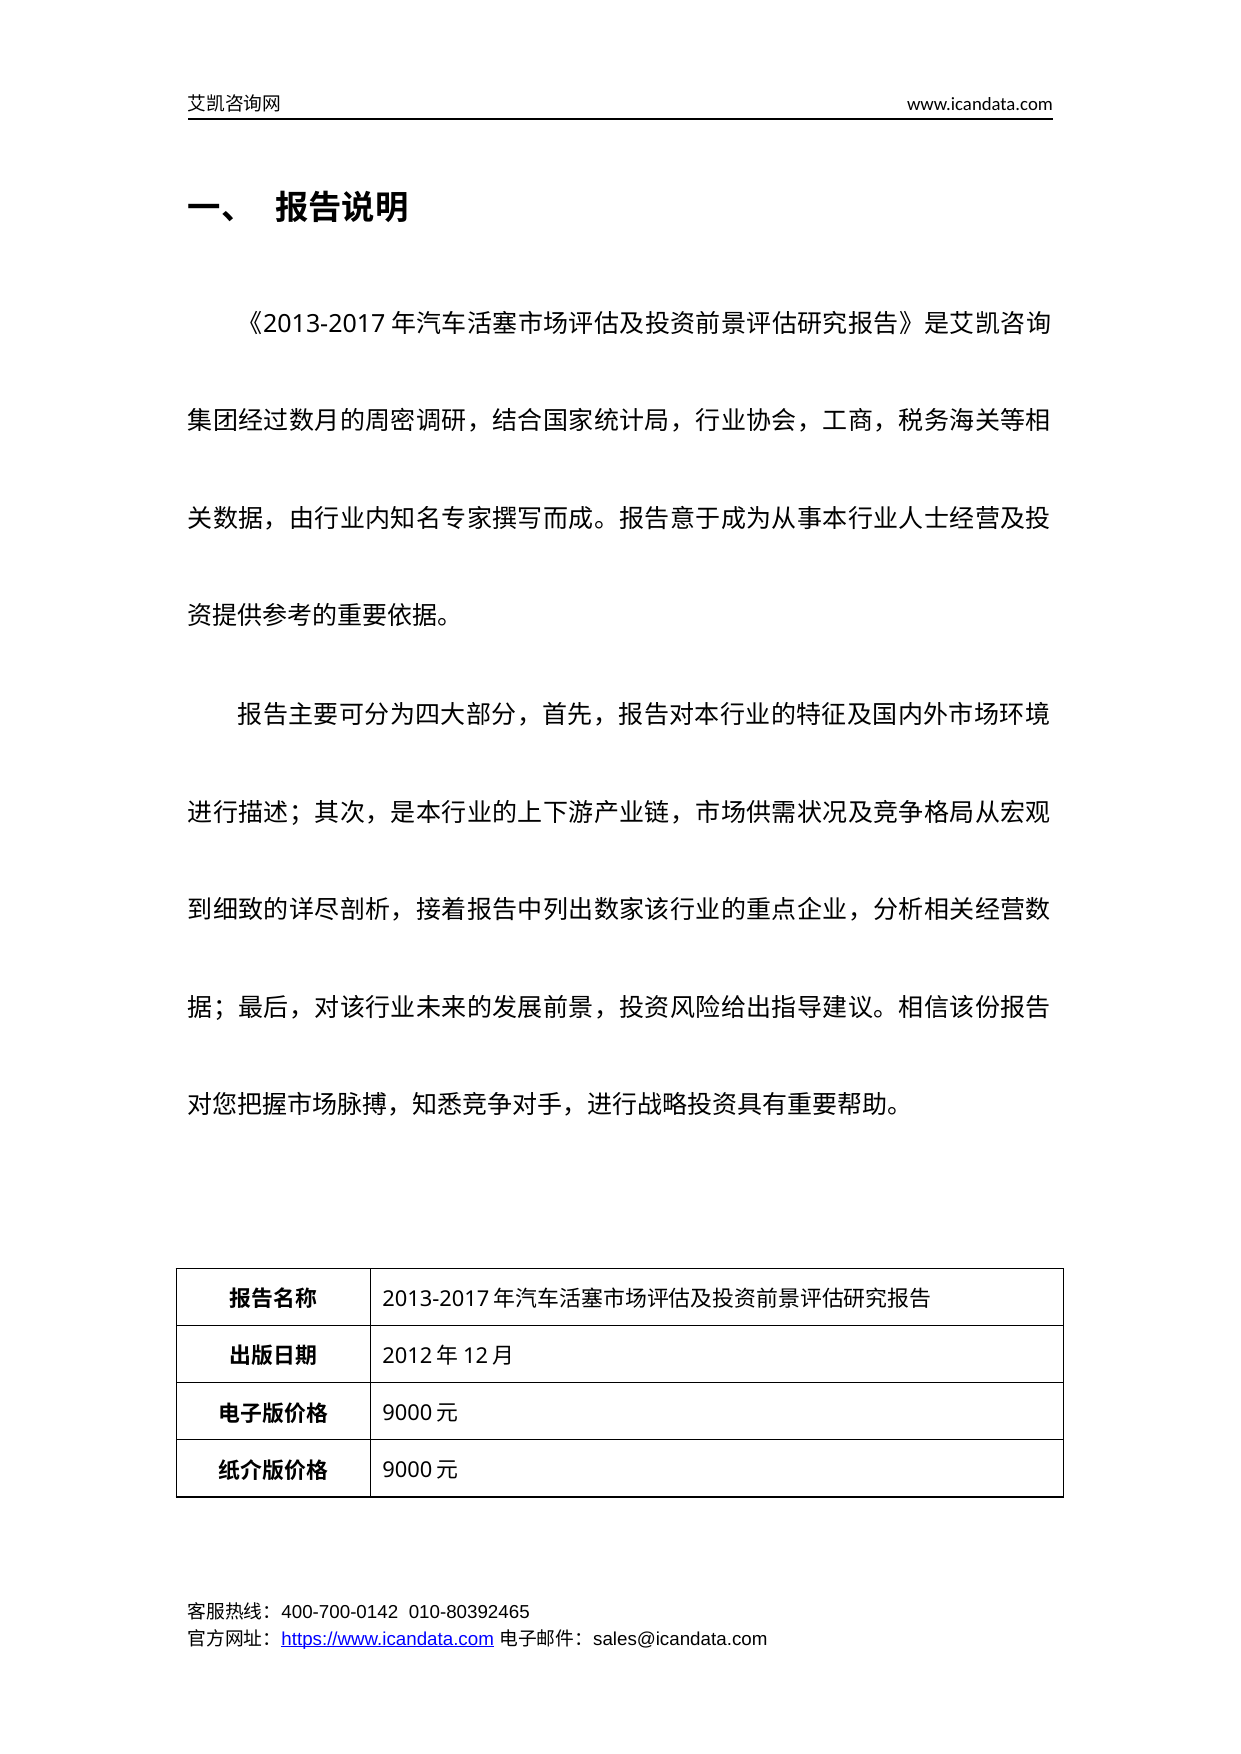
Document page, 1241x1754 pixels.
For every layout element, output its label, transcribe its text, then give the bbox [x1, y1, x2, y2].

table_cell 电子版价格 [177, 1383, 370, 1439]
table_cell 出版日期 [177, 1326, 370, 1382]
table_header 2013-2017年汽车活塞市场评估及投资前景评估研究报告 [371, 1269, 1063, 1325]
text 《2013-2017年汽车活塞市场评估及投资前景评估研究报告》是艾凯咨询集团经过数月的周密调研，结合国家统计局，行业协会，工商，税务海关等相关数据，由行业内知名专家撰写而成。报告意于成为从事本行业人士经营及投资提供参考的重要依据。 [187, 289, 1053, 646]
table_header 报告名称 [177, 1269, 370, 1325]
table_cell 9000元 [371, 1383, 1063, 1439]
table_cell 9000元 [371, 1440, 1063, 1496]
table_cell 2012年12月 [371, 1326, 1063, 1382]
subtitle 报告说明 [187, 172, 1053, 237]
table_cell 纸介版价格 [177, 1440, 370, 1496]
text 报告主要可分为四大部分，首先，报告对本行业的特征及国内外市场环境进行描述；其次，是本行业的上下游产业链，市场供需状况及竞争格局从宏观到细致的详尽剖析，接着报告中列出数家该行业的重点企业，分析相关经营数据；最后，对该行业未来的发展前景，投资风险给出指导建议。相信该份报告对您把握市场脉搏，知悉竞争对手，进行战略投资具有重要帮助。 [187, 681, 1053, 1136]
